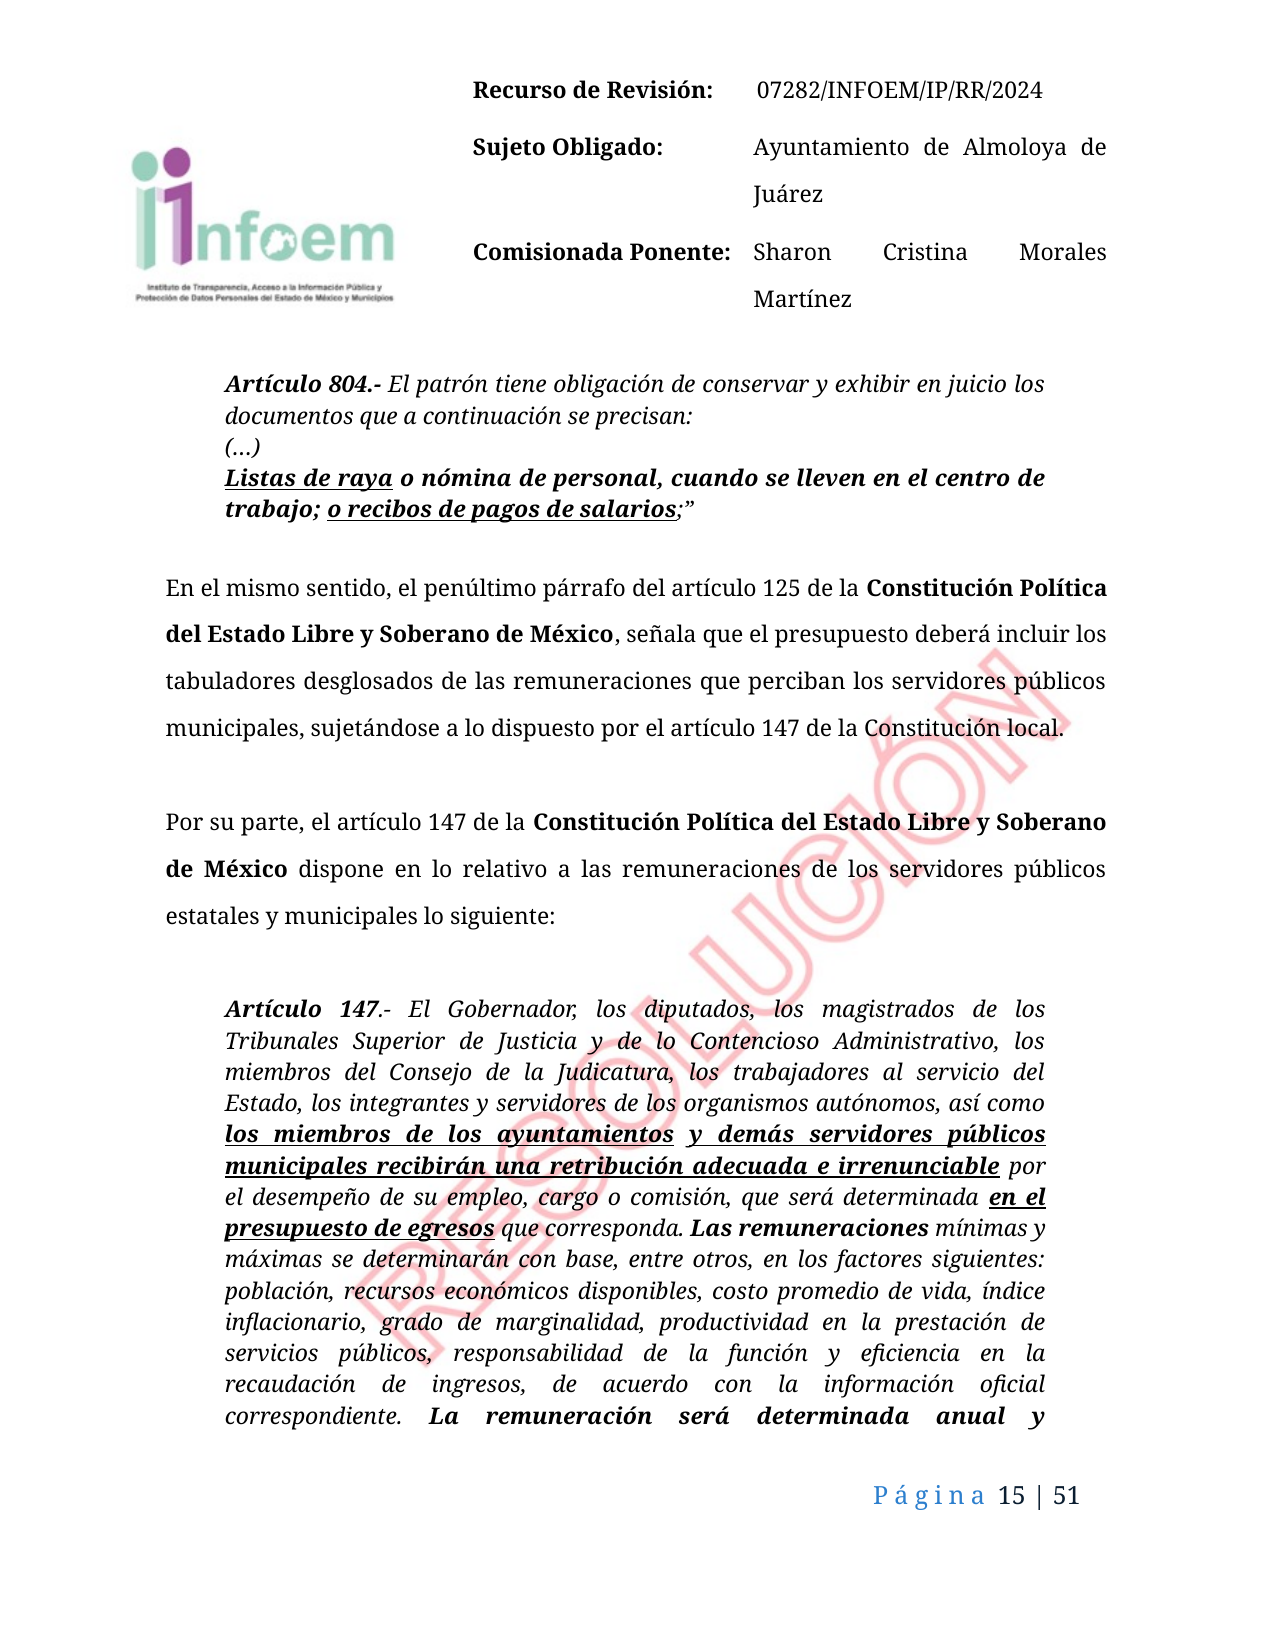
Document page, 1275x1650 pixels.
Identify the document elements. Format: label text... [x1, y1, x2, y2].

picture [870, 83, 879, 97]
list Por su parte, el artículo 147 de la Constitución Política del Estado Libre y Soberano de México dispone en lo relativo a las remuneraciones de los servidores públicos estatales y municipales lo siguiente: [165, 806, 1107, 931]
picture [1007, 83, 1013, 97]
picture [939, 83, 944, 91]
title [224, 993, 1048, 1431]
list En el mismo sentido, el penúltimo párrafo del artículo 125 de la Constitución Política del Estado Libre y Soberano de México, señala que el presupuesto deberá incluir los tabuladores desglosados de las remuneraciones que perciban los servidores públicos municipales, sujetándose a lo dispuesto por el artículo 147 de la Constitución local. [165, 571, 1107, 743]
picture [759, 83, 765, 97]
picture [798, 90, 805, 97]
picture [2, 82, 1275, 1650]
picture [841, 82, 848, 93]
title Artículo 804.- El patrón tiene obligación de conservar y exhibir en juicio los documentos que a continuación se precisan: [224, 368, 1048, 431]
title Listas de raya o nómina de personal, cuando se lleven en el centro de trabajo; o recibos de pagos de salarios;” [224, 462, 1048, 524]
title (…) [224, 431, 1048, 462]
